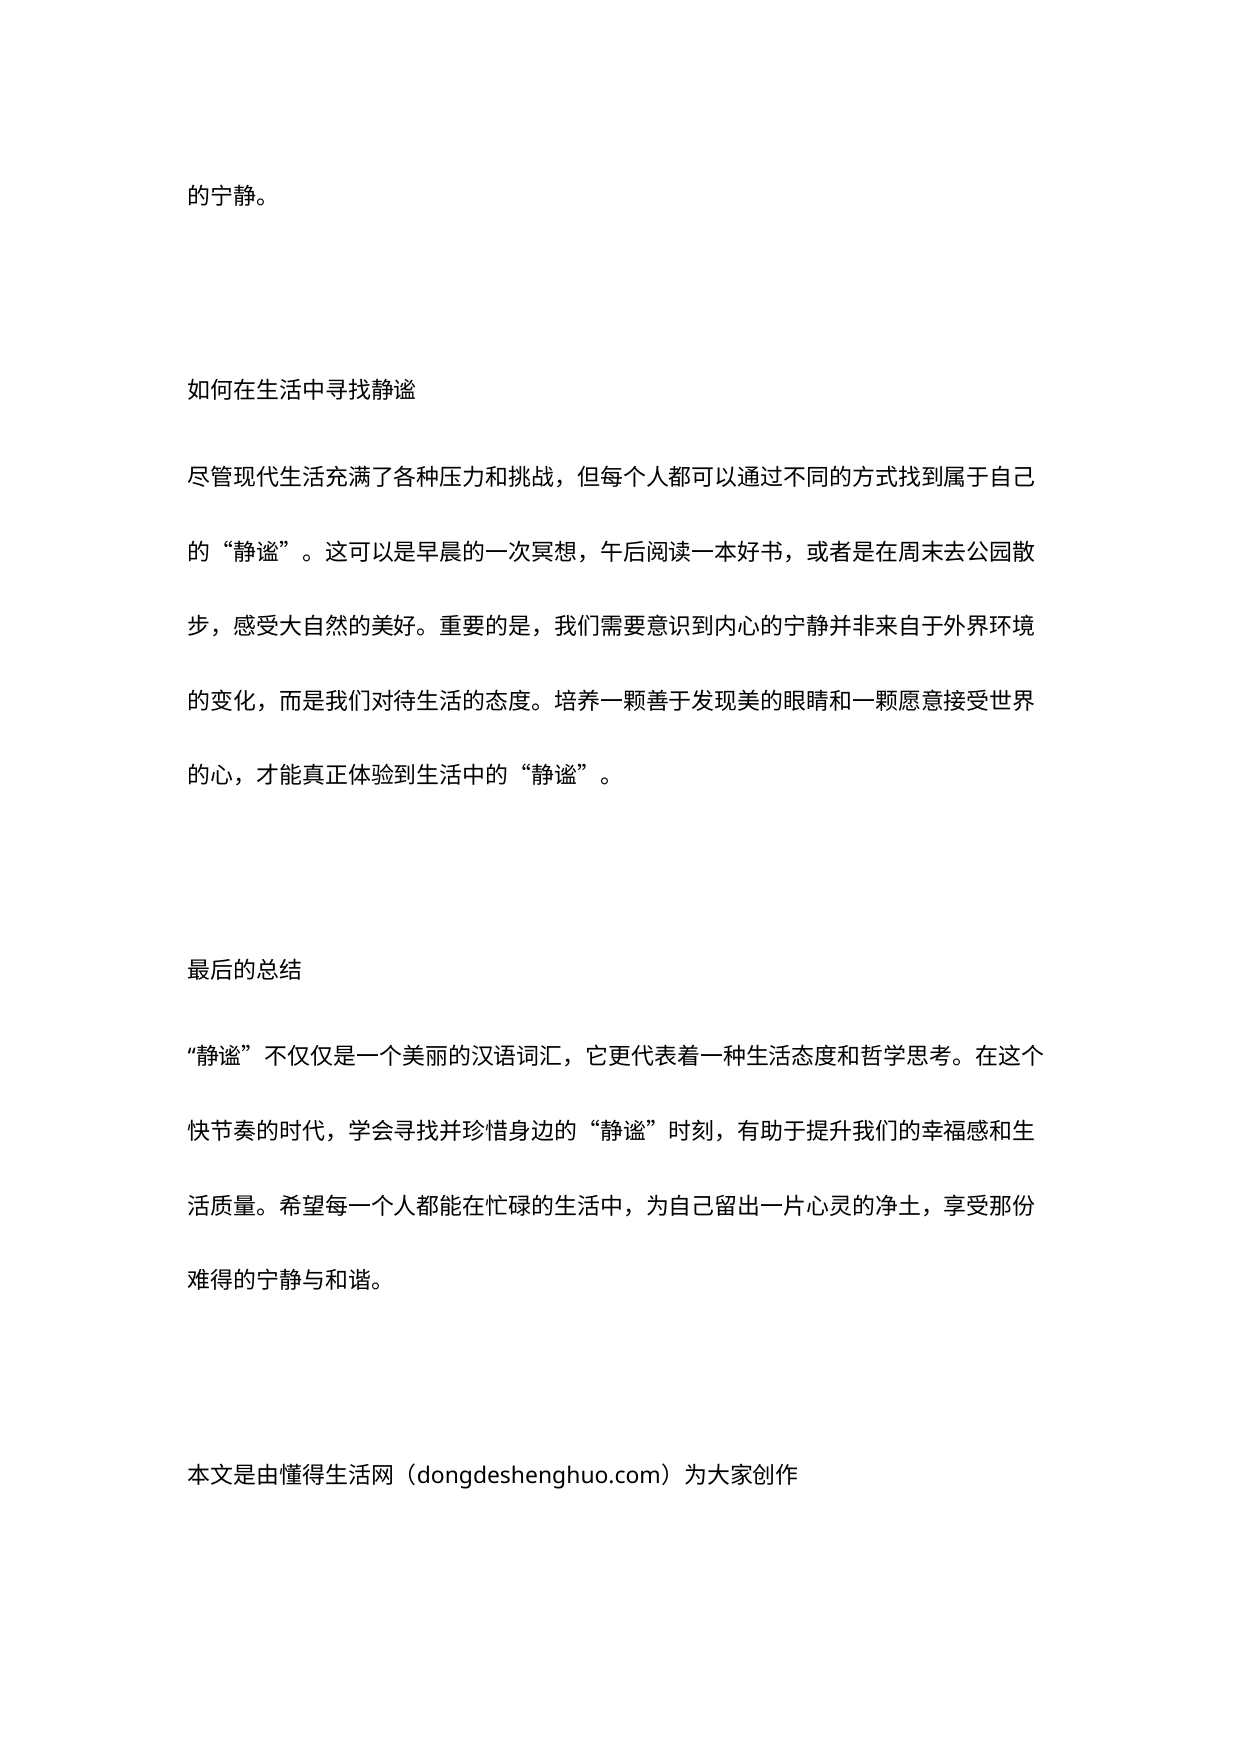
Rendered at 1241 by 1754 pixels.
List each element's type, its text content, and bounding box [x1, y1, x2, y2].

text 本文是由懂得生活网（dongdeshenghuo.com）为大家创作 [187, 1441, 1053, 1506]
text 最后的总结 [187, 936, 1053, 1001]
text “静谧”不仅仅是一个美丽的汉语词汇，它更代表着一种生活态度和哲学思考。在这个快节奏的时代，学会寻找并珍惜身边的“静谧”时刻，有助于提升我们的幸福感和生活质量。希望每一个人都能在忙碌的生活中，为自己留出一片心灵的净土，享受那份难得的宁静与和谐。 [187, 1022, 1053, 1311]
text 尽管现代生活充满了各种压力和挑战，但每个人都可以通过不同的方式找到属于自己的“静谧”。这可以是早晨的一次冥想，午后阅读一本好书，或者是在周末去公园散步，感受大自然的美好。重要的是，我们需要意识到内心的宁静并非来自于外界环境的变化，而是我们对待生活的态度。培养一颗善于发现美的眼睛和一颗愿意接受世界的心，才能真正体验到生活中的“静谧”。 [187, 443, 1053, 807]
text 如何在生活中寻找静谧 [187, 356, 1053, 421]
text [187, 162, 1053, 227]
